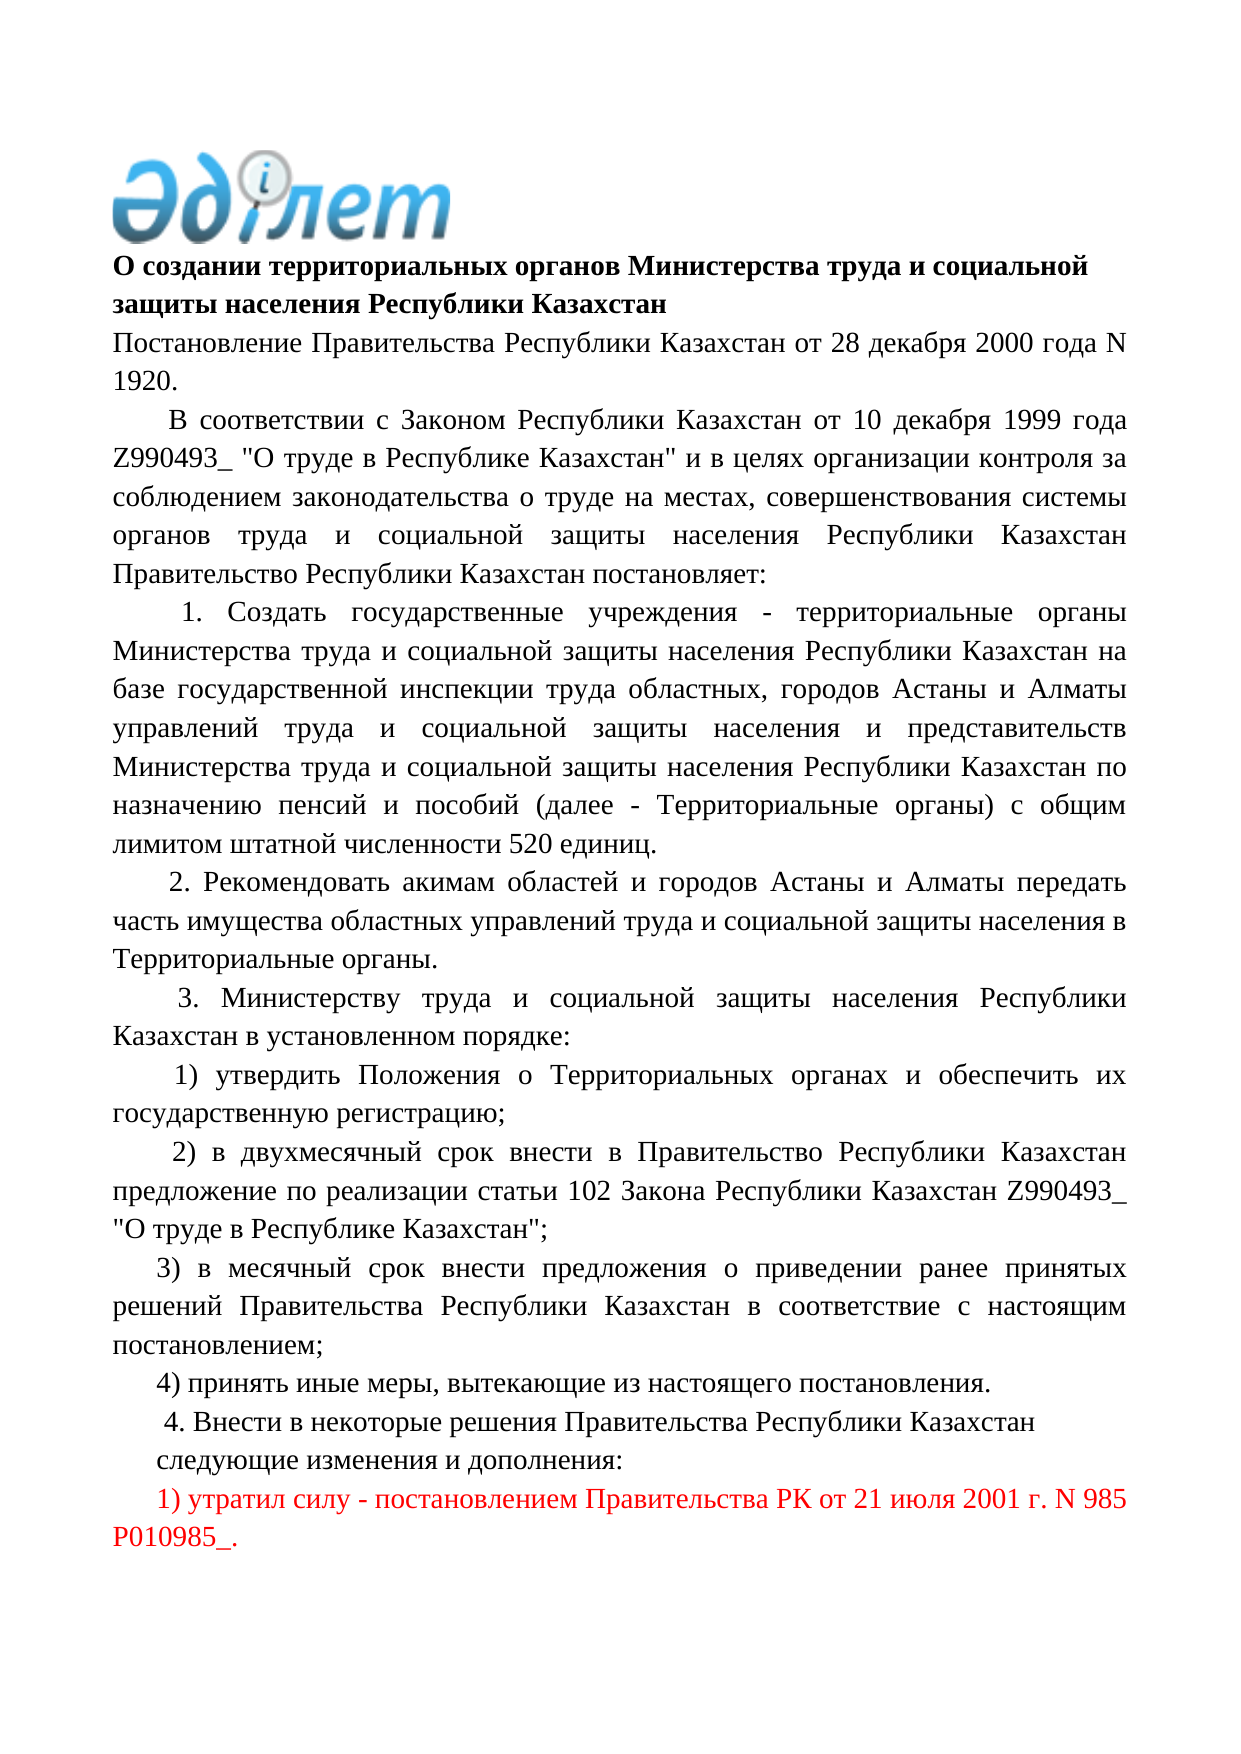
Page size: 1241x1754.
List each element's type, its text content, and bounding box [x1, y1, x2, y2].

picture [112, 150, 451, 244]
text следующие изменения и дополнения: [112, 1442, 1128, 1476]
text 2) в двухмесячный срок внести в Правительство Республики Казахстан предложение по реализации статьи 102 Закона Республики Казахстан Z990493_ "О труде в Республике Казахстан"; [112, 1134, 1128, 1245]
text 4. Внести в некоторые решения Правительства Республики Казахстан [112, 1404, 1128, 1437]
text 1) утвердить Положения о Территориальных органах и обеспечить их государственную регистрацию; [112, 1057, 1128, 1129]
text Постановление Правительства Республики Казахстан от 28 декабря 2000 года N 1920. [112, 325, 1128, 397]
text 3. Министерству труда и социальной защиты населения Республики Казахстан в установленном порядке: [112, 980, 1128, 1052]
text В соответствии с Законом Республики Казахстан от 10 декабря 1999 года Z990493_ "О труде в Республике Казахстан" и в целях организации контроля за соблюдением законодательства о труде на местах, совершенствования системы органов труда и социальной защиты населения Республики Казахстан Правительство Республики Казахстан постановляет: [112, 402, 1128, 589]
text О создании территориальных органов Министерства труда и социальной защиты населения Республики Казахстан [112, 248, 1128, 320]
text 4) принять иные меры, вытекающие из настоящего постановления. [112, 1365, 1128, 1399]
text 1. Создать государственные учреждения - территориальные органы Министерства труда и социальной защиты населения Республики Казахстан на базе государственной инспекции труда областных, городов Астаны и Алматы управлений труда и социальной защиты населения и представительств Министерства труда и социальной защиты населения Республики Казахстан по назначению пенсий и пособий (далее - Территориальные органы) с общим лимитом штатной численности 520 единиц. [112, 594, 1128, 859]
text 1) утратил силу - постановлением Правительства РК от 21 июля 2001 г. N 985 P010985_. [112, 1481, 1128, 1583]
text 3) в месячный срок внести предложения о приведении ранее принятых решений Правительства Республики Казахстан в соответствие с настоящим постановлением; [112, 1250, 1128, 1360]
text 2. Рекомендовать акимам областей и городов Астаны и Алматы передать часть имущества областных управлений труда и социальной защиты населения в Территориальные органы. [112, 864, 1128, 975]
